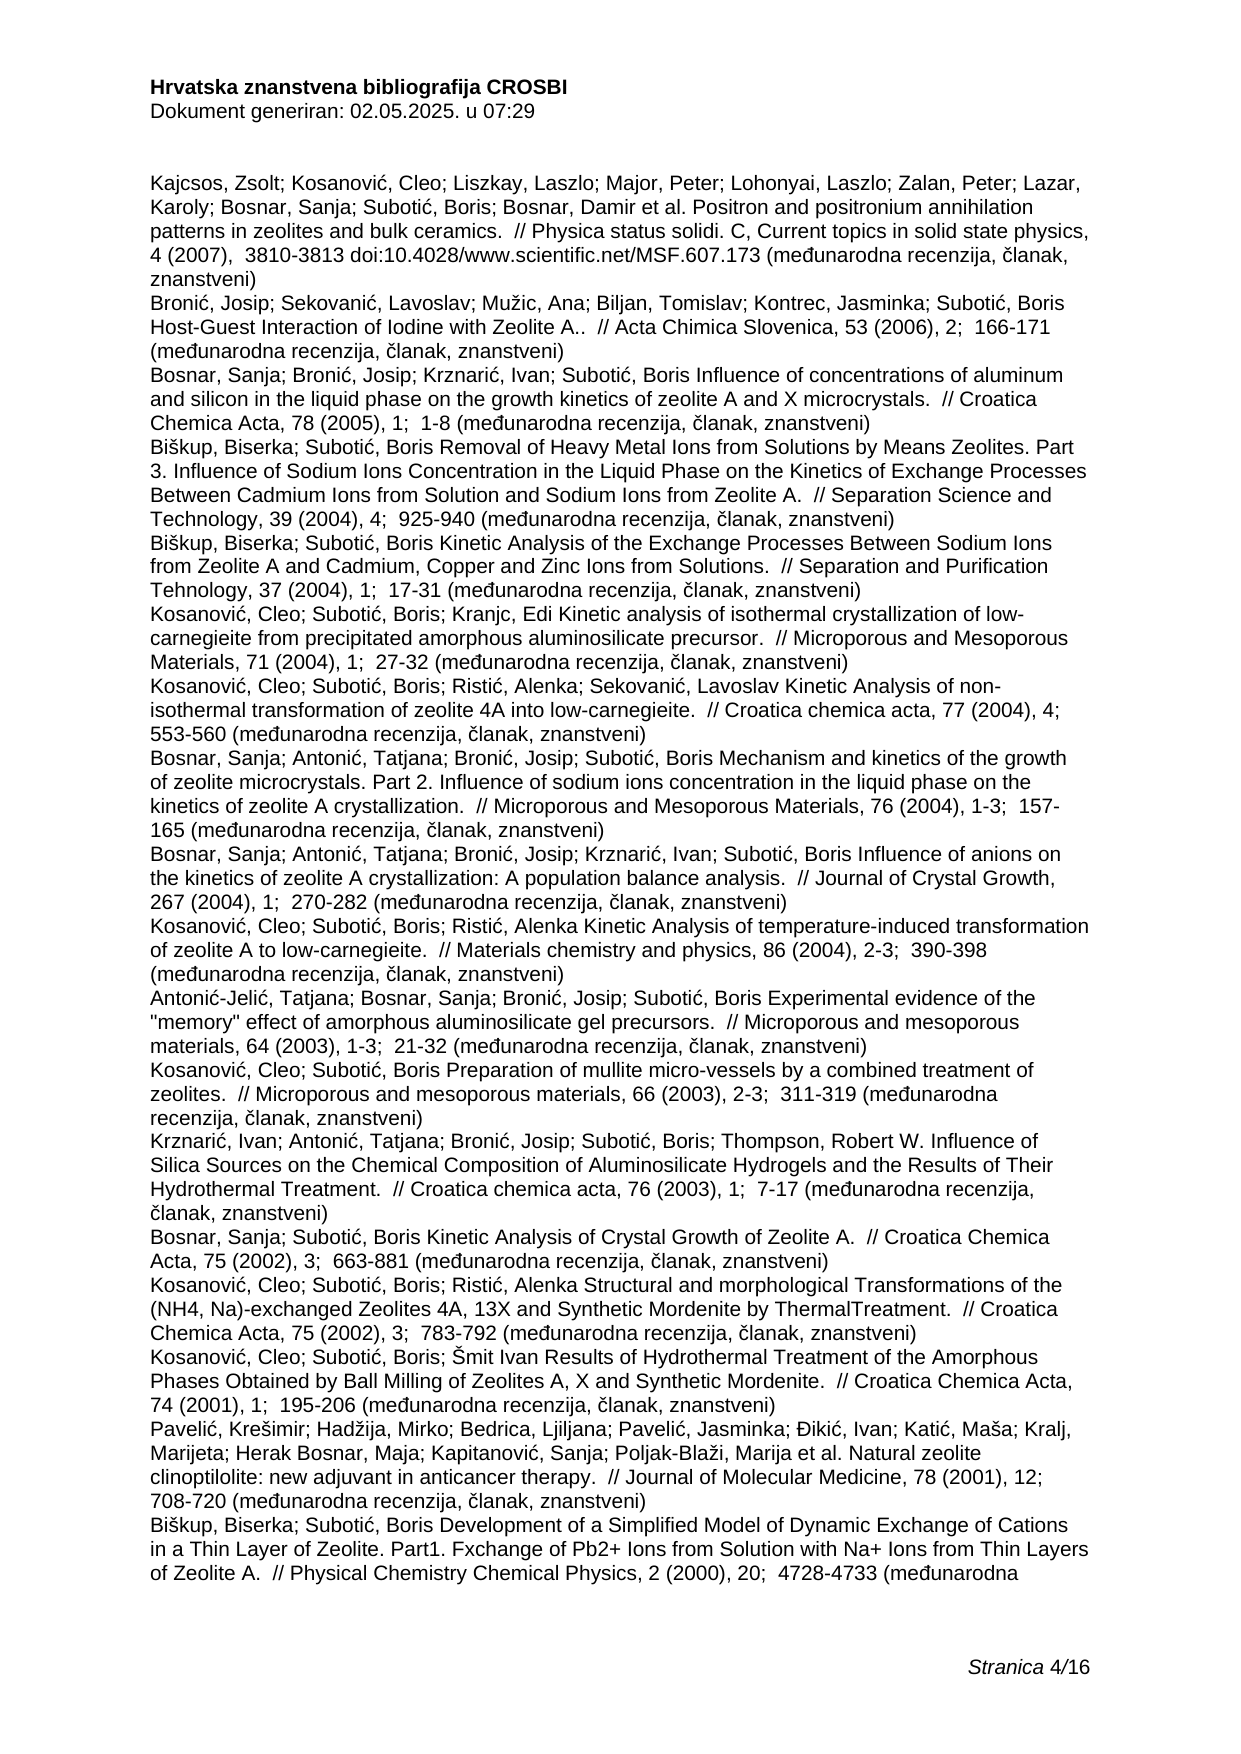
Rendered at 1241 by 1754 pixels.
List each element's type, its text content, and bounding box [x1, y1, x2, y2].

text Antonić-Jelić, Tatjana; Bosnar, Sanja; Bronić, Josip; Subotić, Boris [150, 986, 1090, 1057]
text Kosanović, Cleo; Subotić, Boris [150, 1057, 1090, 1129]
text Biškup, Biserka; Subotić, Boris [150, 530, 1090, 602]
text Kosanović, Cleo; Subotić, Boris; Ristić, Alenka [150, 914, 1090, 986]
text Kosanović, Cleo; Subotić, Boris; Šmit Ivan [150, 1345, 1090, 1417]
text Pavelić, Krešimir; Hadžija, Mirko; Bedrica, Ljiljana; Pavelić, Jasminka; Đikić, Ivan; Katić, Maša; Kralj, Marijeta; Herak Bosnar, Maja; Kapitanović, Sanja; Poljak-Blaži, Marija et al. [150, 1417, 1090, 1513]
text Bosnar, Sanja; Antonić, Tatjana; Bronić, Josip; Subotić, Boris [150, 746, 1090, 842]
text Bronić, Josip; Sekovanić, Lavoslav; Mužic, Ana; Biljan, Tomislav; Kontrec, Jasminka; Subotić, Boris [150, 291, 1090, 363]
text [150, 1513, 1090, 1584]
text Kosanović, Cleo; Subotić, Boris; Kranjc, Edi [150, 602, 1090, 674]
text Biškup, Biserka; Subotić, Boris [150, 434, 1090, 530]
text Kosanović, Cleo; Subotić, Boris; Ristić, Alenka; Sekovanić, Lavoslav [150, 674, 1090, 746]
text Bosnar, Sanja; Antonić, Tatjana; Bronić, Josip; Krznarić, Ivan; Subotić, Boris [150, 842, 1090, 914]
text Kosanović, Cleo; Subotić, Boris; Ristić, Alenka [150, 1273, 1090, 1345]
text Kajcsos, Zsolt; Kosanović, Cleo; Liszkay, Laszlo; Major, Peter; Lohonyai, Laszlo; Zalan, Peter; Lazar, Karoly; Bosnar, Sanja; Subotić, Boris; Bosnar, Damir et al. [150, 171, 1090, 291]
text Bosnar, Sanja; Bronić, Josip; Krznarić, Ivan; Subotić, Boris [150, 363, 1090, 434]
text Krznarić, Ivan; Antonić, Tatjana; Bronić, Josip; Subotić, Boris; Thompson, Robert W. [150, 1129, 1090, 1225]
text Bosnar, Sanja; Subotić, Boris [150, 1225, 1090, 1273]
